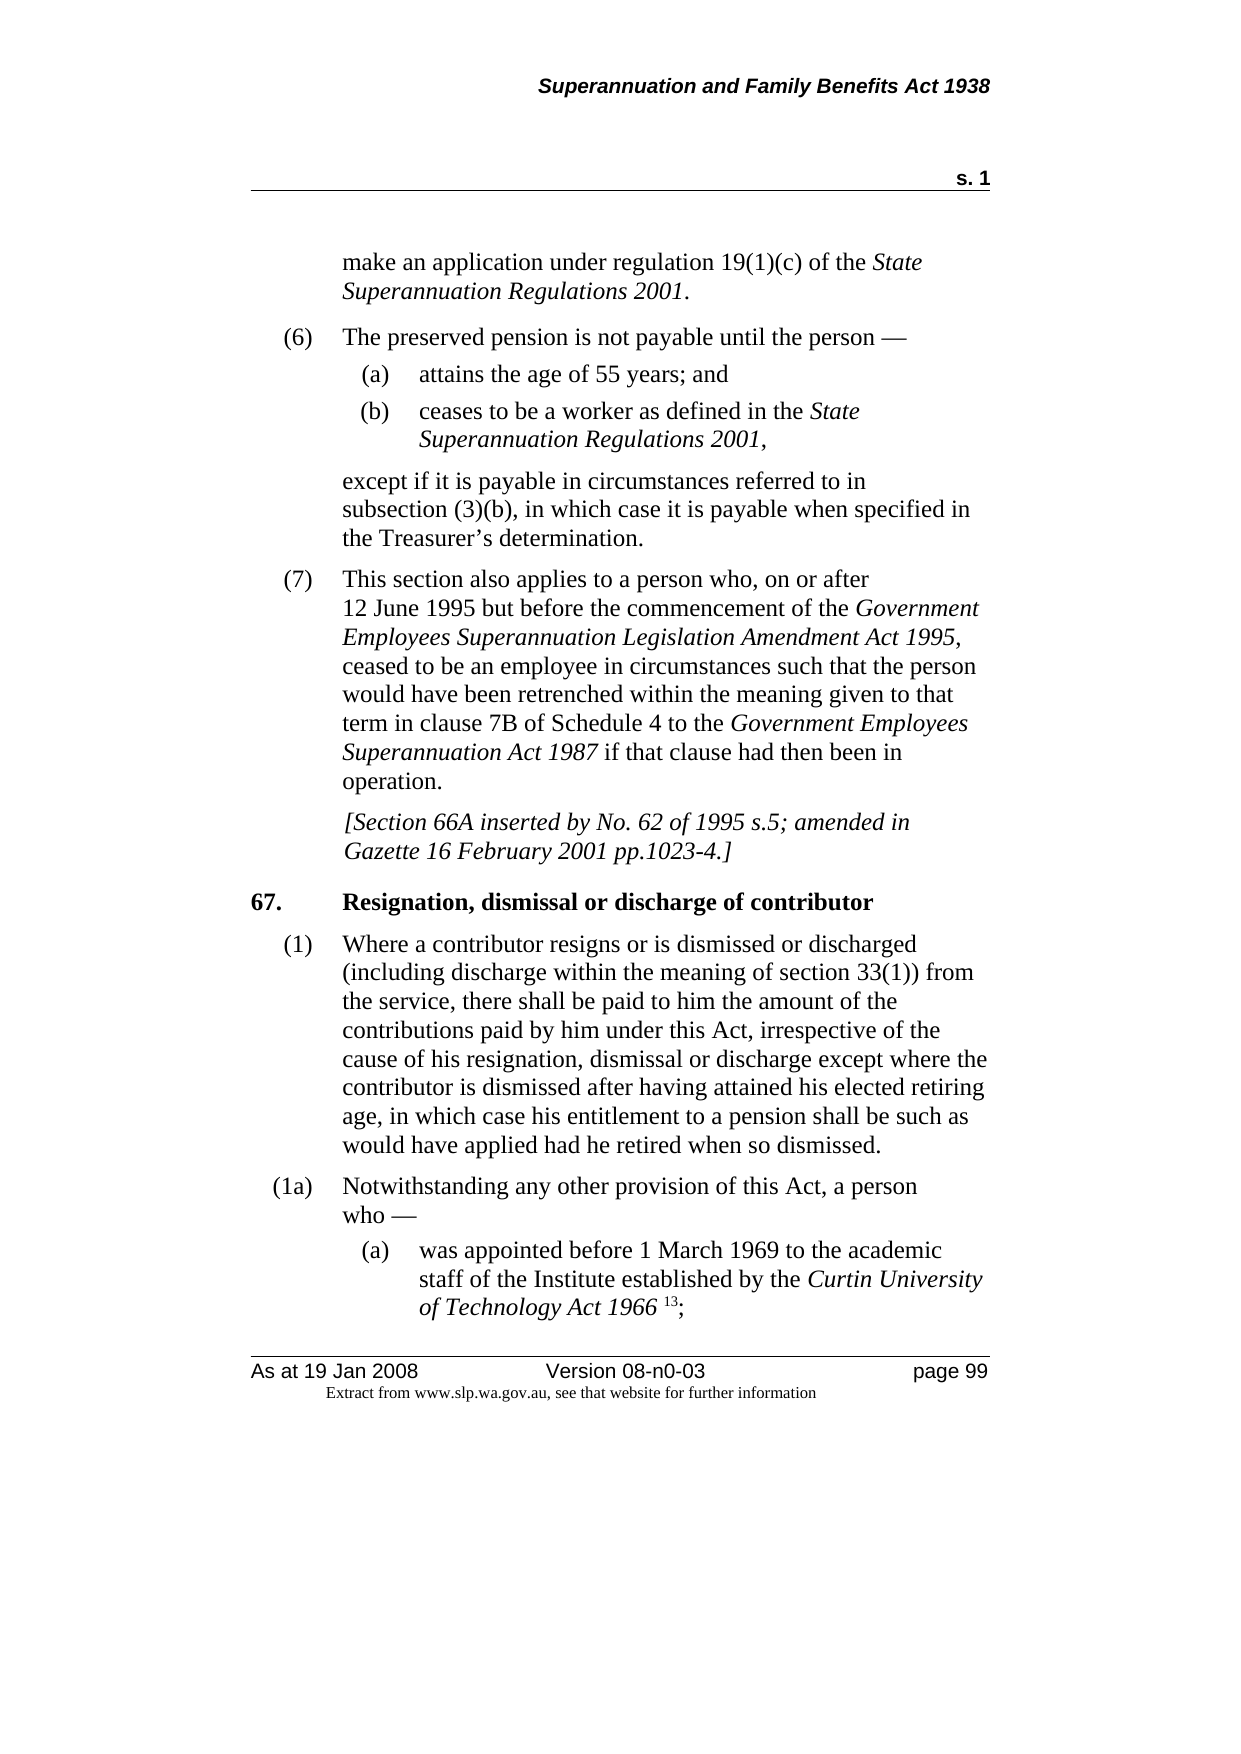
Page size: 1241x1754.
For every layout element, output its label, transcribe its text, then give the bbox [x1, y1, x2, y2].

text (1a) Notwithstanding any other provision of this Act, a person who — [251, 1171, 990, 1229]
text (a) attains the age of 55 years; and [251, 359, 990, 387]
text except if it is payable in circumstances referred to in subsection (3)(b), in which case it is payable when specified in the Treasurer’s determination. [251, 466, 990, 552]
text (a) was appointed before 1 March 1969 to the academic staff of the Institute established by the Curtin University of Technology Act 1966 13; [251, 1235, 990, 1321]
text (7) This section also applies to a person who, on or after 12 June 1995 but before the commencement of the Government Employees Superannuation Legislation Amendment Act 1995, ceased to be an employee in circumstances such that the person would have been retrenched within the meaning given to that term in clause 7B of Schedule 4 to the Government Employees Superannuation Act 1987 if that clause had then been in operation. [251, 564, 990, 794]
subtitle 67. Resignation, dismissal or discharge of contributor [251, 887, 990, 916]
text (6) The preserved pension is not payable until the person — [251, 322, 990, 350]
text (b) ceases to be a worker as defined in the State Superannuation Regulations 2001, [251, 396, 990, 453]
text [Section 66A inserted by No. 62 of 1995 s.5; amended in Gazette 16 February 2001 pp.1023-4.] [251, 807, 990, 864]
text (1) Where a contributor resigns or is dismissed or discharged (including discharge within the meaning of section 33(1)) from the service, there shall be paid to him the amount of the contributions paid by him under this Act, irrespective of the cause of his resignation, dismissal or discharge except where the contributor is dismissed after having attained his elected retiring age, in which case his entitlement to a pension shall be such as would have applied had he retired when so dismissed. [251, 929, 990, 1159]
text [251, 247, 990, 305]
